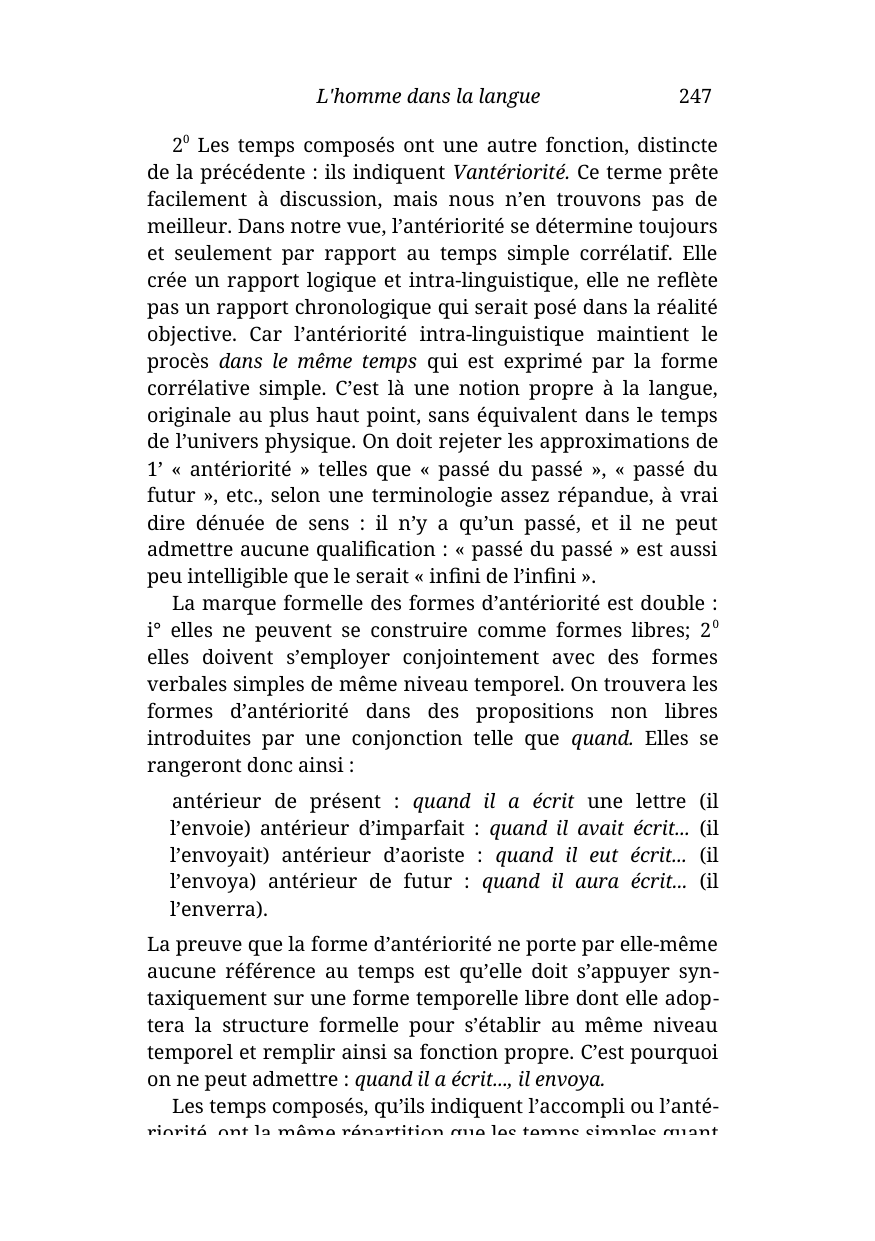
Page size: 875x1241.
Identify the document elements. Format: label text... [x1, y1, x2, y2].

text L'homme dans la langue [316, 82, 543, 109]
text La preuve que la forme d’antériorité ne porte par elle-même aucune référence au temps est qu’elle doit s’appuyer syntaxiquement sur une forme temporelle libre dont elle adoptera la structure formelle pour s’établir au même niveau temporel et remplir ainsi sa fonction propre. C’est pourquoi on ne peut admettre : quand il a écrit..., il envoya. [147, 930, 719, 1092]
text 247 [679, 82, 712, 109]
text La marque formelle des formes d’antériorité est double : i° elles ne peuvent se construire comme formes libres; 20 elles doivent s’employer conjointement avec des formes verbales simples de même niveau temporel. On trouvera les formes d’antériorité dans des propositions non libres introduites par une conjonction telle que quand. Elles se rangeront donc ainsi : [147, 590, 719, 778]
text antérieur de présent : quand il a écrit une lettre (il l’envoie) antérieur d’imparfait : quand il avait écrit... (il l’envoyait) antérieur d’aoriste : quand il eut écrit... (il l’envoya) antérieur de futur : quand il aura écrit... (il l’enverra). [170, 787, 719, 922]
text 20 Les temps composés ont une autre fonction, distincte de la précédente : ils indiquent Vantériorité. Ce terme prête facilement à discussion, mais nous n’en trouvons pas de meilleur. Dans notre vue, l’antériorité se détermine toujours et seulement par rapport au temps simple corrélatif. Elle crée un rapport logique et intra-linguistique, elle ne reflète pas un rapport chronologique qui serait posé dans la réalité objective. Car l’antériorité intra-linguistique maintient le procès dans le même temps qui est exprimé par la forme corrélative simple. C’est là une notion propre à la langue, originale au plus haut point, sans équivalent dans le temps de l’univers physique. On doit rejeter les approximations de 1’ « antériorité » telles que « passé du passé », « passé du futur », etc., selon une terminologie assez répandue, à vrai dire dénuée de sens : il n’y a qu’un passé, et il ne peut admettre aucune qualification : « passé du passé » est aussi peu intelligible que le serait « infini de l’infini ». [147, 131, 719, 590]
